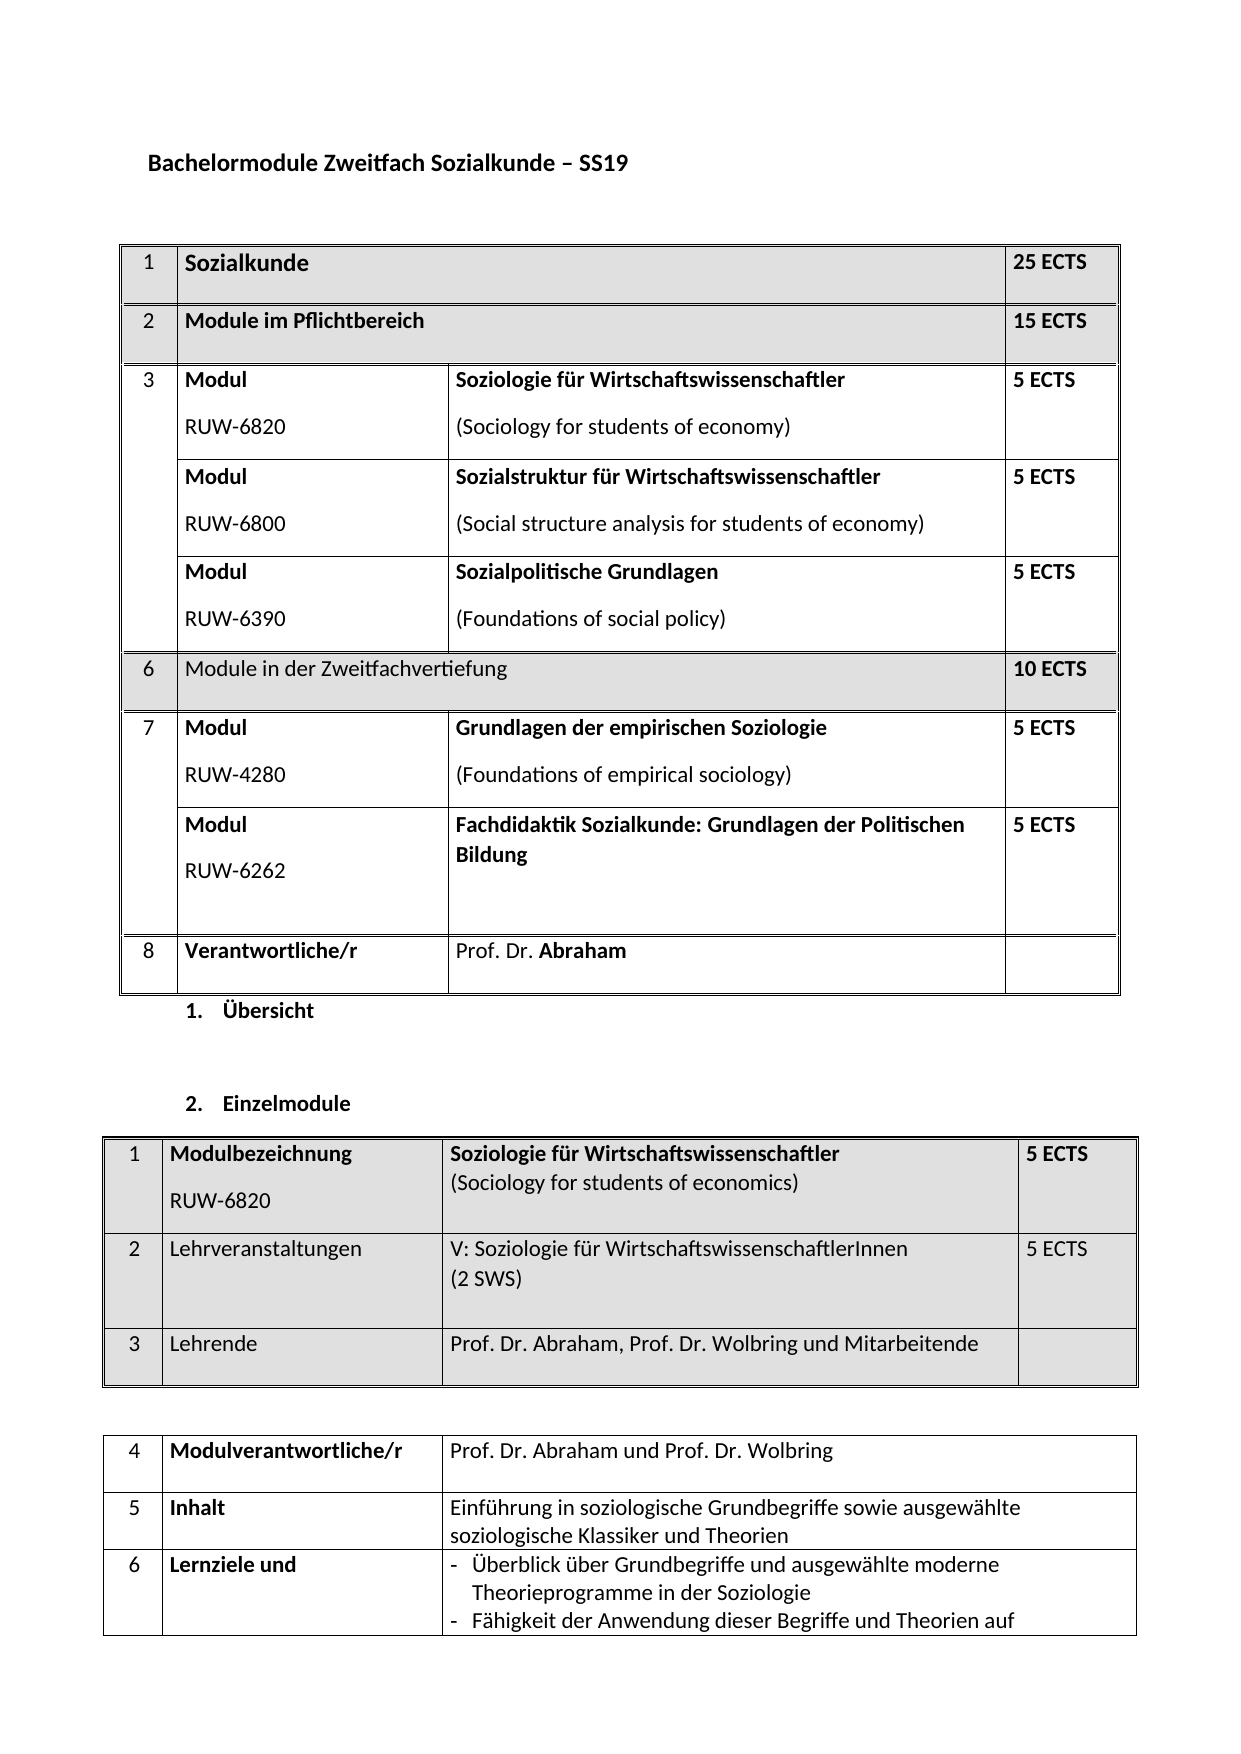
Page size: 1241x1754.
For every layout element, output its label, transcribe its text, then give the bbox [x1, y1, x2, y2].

table_cell 10 ECTS [1006, 651, 1118, 710]
table_cell 5 ECTS [1006, 808, 1118, 933]
table_cell Grundlagen der empirischen Soziologie (Foundations of empirical sociology) [449, 713, 1005, 807]
table_header Sozialkunde [178, 247, 1005, 303]
table_cell [122, 363, 177, 651]
table_cell Einführung in soziologische Grundbegriffe sowie ausgewählte soziologische Klassiker und Theorien [443, 1493, 1136, 1549]
table_cell Module in der Zweitfachvertiefung [178, 654, 1005, 710]
table_cell 5 ECTS [1006, 557, 1118, 651]
table_header [122, 247, 177, 303]
table_cell Modul RUW-6800 [178, 460, 448, 556]
text Bachelormodule Zweitfach Sozialkunde – SS19 [148, 148, 1093, 178]
table_cell Lehrveranstaltungen [163, 1234, 442, 1328]
table_cell [121, 303, 177, 362]
table_header [104, 1436, 162, 1492]
table_cell [1006, 934, 1118, 993]
table_cell Module im Pflichtbereich [178, 306, 1005, 362]
table_cell [1019, 1329, 1136, 1385]
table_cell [443, 1550, 1136, 1635]
table_cell Fachdidaktik Sozialkunde: Grundlagen der Politischen Bildung [449, 808, 1005, 933]
table_cell 5 ECTS [1006, 710, 1118, 807]
table_cell 5 ECTS [1006, 363, 1118, 459]
table_cell V: Soziologie für WirtschaftswissenschaftlerInnen (2 SWS) [443, 1234, 1018, 1328]
table_cell Verantwortliche/r [178, 937, 448, 993]
table_cell Modul RUW-4280 [178, 713, 448, 807]
table_cell 5 ECTS [1019, 1234, 1136, 1328]
table_cell Lehrende [163, 1329, 442, 1385]
table_cell Modul RUW-6820 [178, 366, 448, 459]
table_cell Prof. Dr. Abraham [449, 937, 1005, 993]
table_cell [105, 1234, 162, 1328]
table_cell Sozialstruktur für Wirtschaftswissenschaftler (Social structure analysis for students of economy) [449, 460, 1005, 556]
table_cell 5 ECTS [1006, 460, 1118, 556]
table_cell [122, 710, 177, 933]
table_header [105, 1140, 162, 1233]
list Übersicht [185, 996, 1093, 1024]
table_cell [105, 1329, 162, 1385]
table_header Modulbezeichnung RUW-6820 [163, 1140, 442, 1233]
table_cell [163, 1550, 442, 1635]
table_cell Inhalt [163, 1493, 442, 1549]
table_cell [104, 1550, 162, 1635]
table_cell Soziologie für Wirtschaftswissenschaftler (Sociology for students of economy) [449, 366, 1005, 459]
list Einzelmodule [185, 1089, 1093, 1118]
table_cell Sozialpolitische Grundlagen (Foundations of social policy) [449, 557, 1005, 651]
table_header Soziologie für Wirtschaftswissenschaftler (Sociology for students of economics) [443, 1140, 1018, 1233]
table_cell 15 ECTS [1006, 303, 1119, 362]
table_header Modulverantwortliche/r [163, 1436, 442, 1492]
table_cell Modul RUW-6262 [178, 808, 448, 933]
table_header 5 ECTS [1019, 1140, 1136, 1233]
table_cell [104, 1493, 162, 1549]
table_cell Modul RUW-6390 [178, 557, 448, 651]
table_cell Prof. Dr. Abraham, Prof. Dr. Wolbring und Mitarbeitende [443, 1329, 1018, 1385]
table_header Prof. Dr. Abraham und Prof. Dr. Wolbring [443, 1436, 1136, 1492]
table_cell [122, 651, 177, 710]
table_header 25 ECTS [1006, 247, 1118, 303]
table_cell [122, 934, 177, 993]
